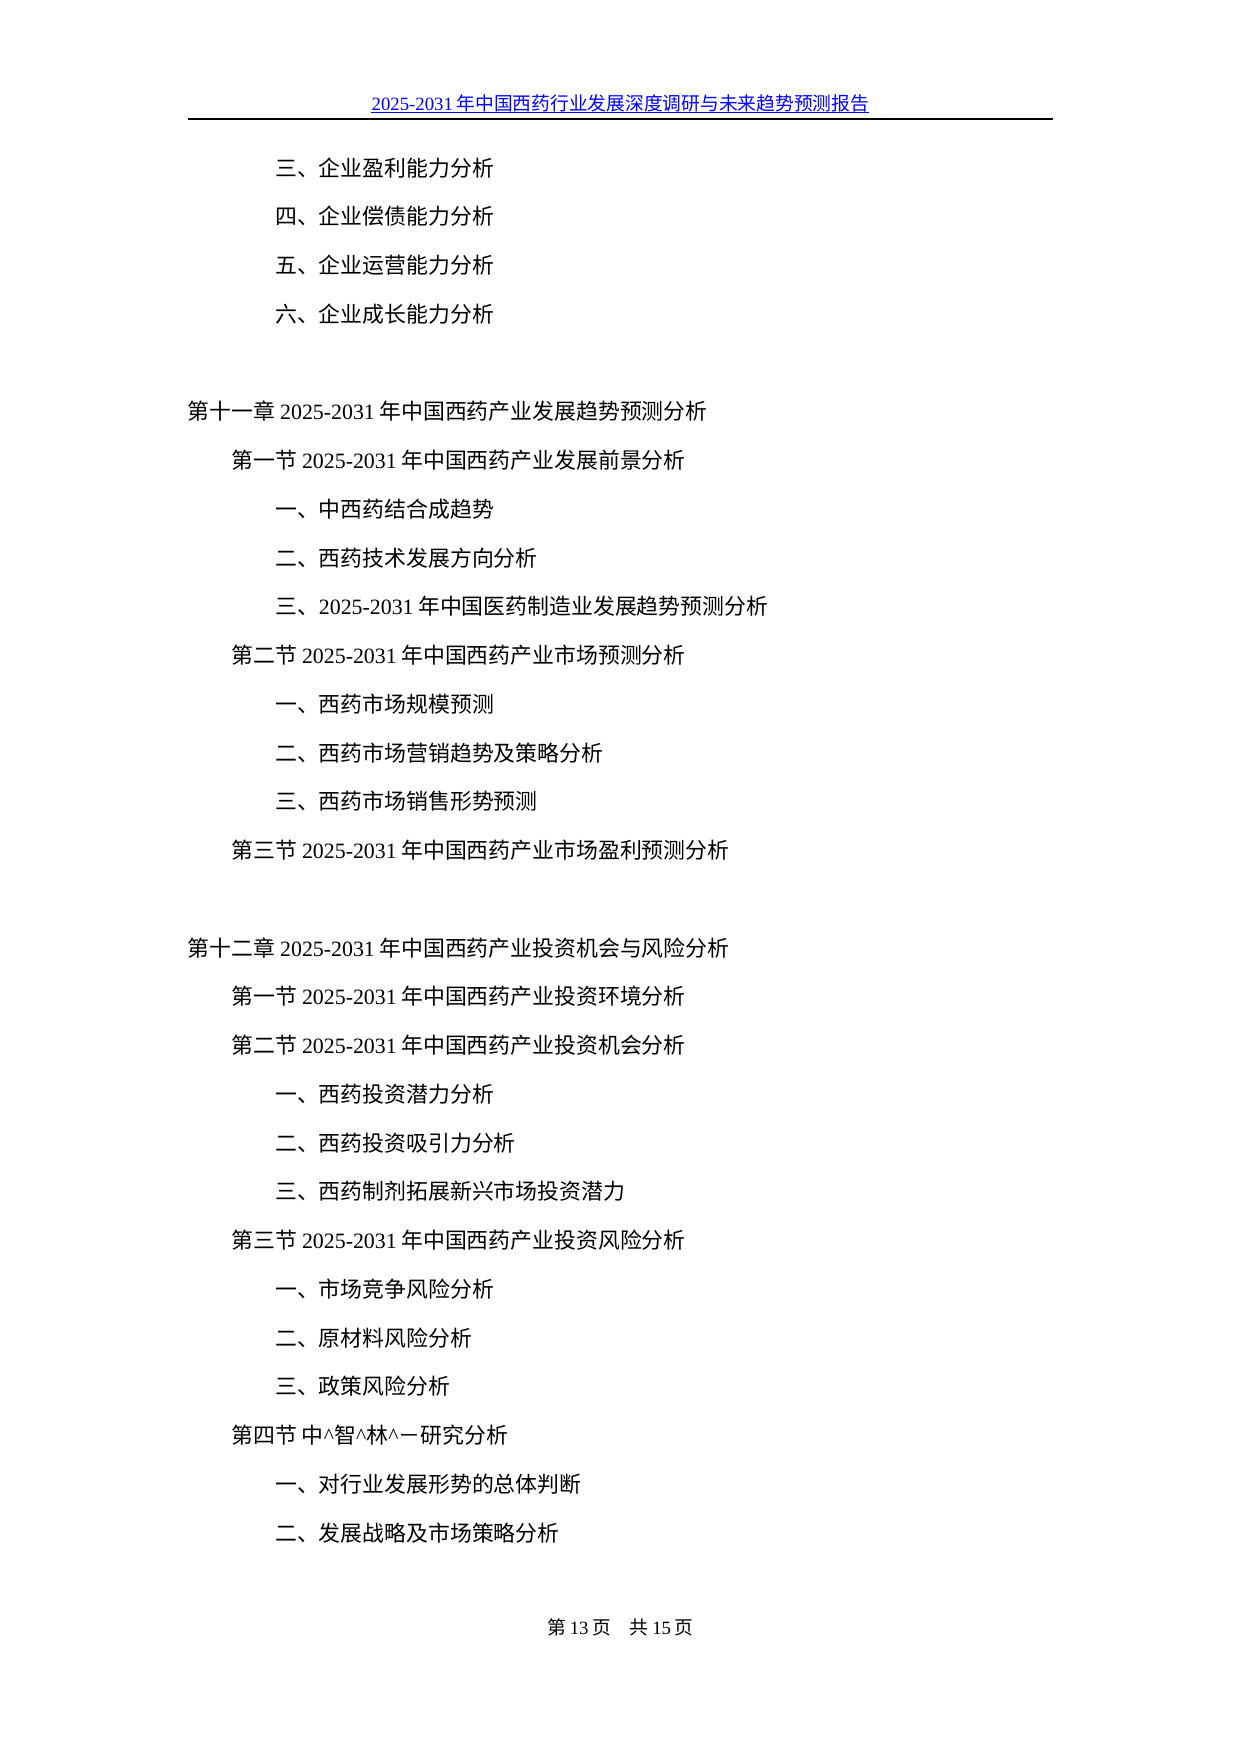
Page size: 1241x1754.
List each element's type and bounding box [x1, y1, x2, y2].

text [187, 150, 1053, 1548]
